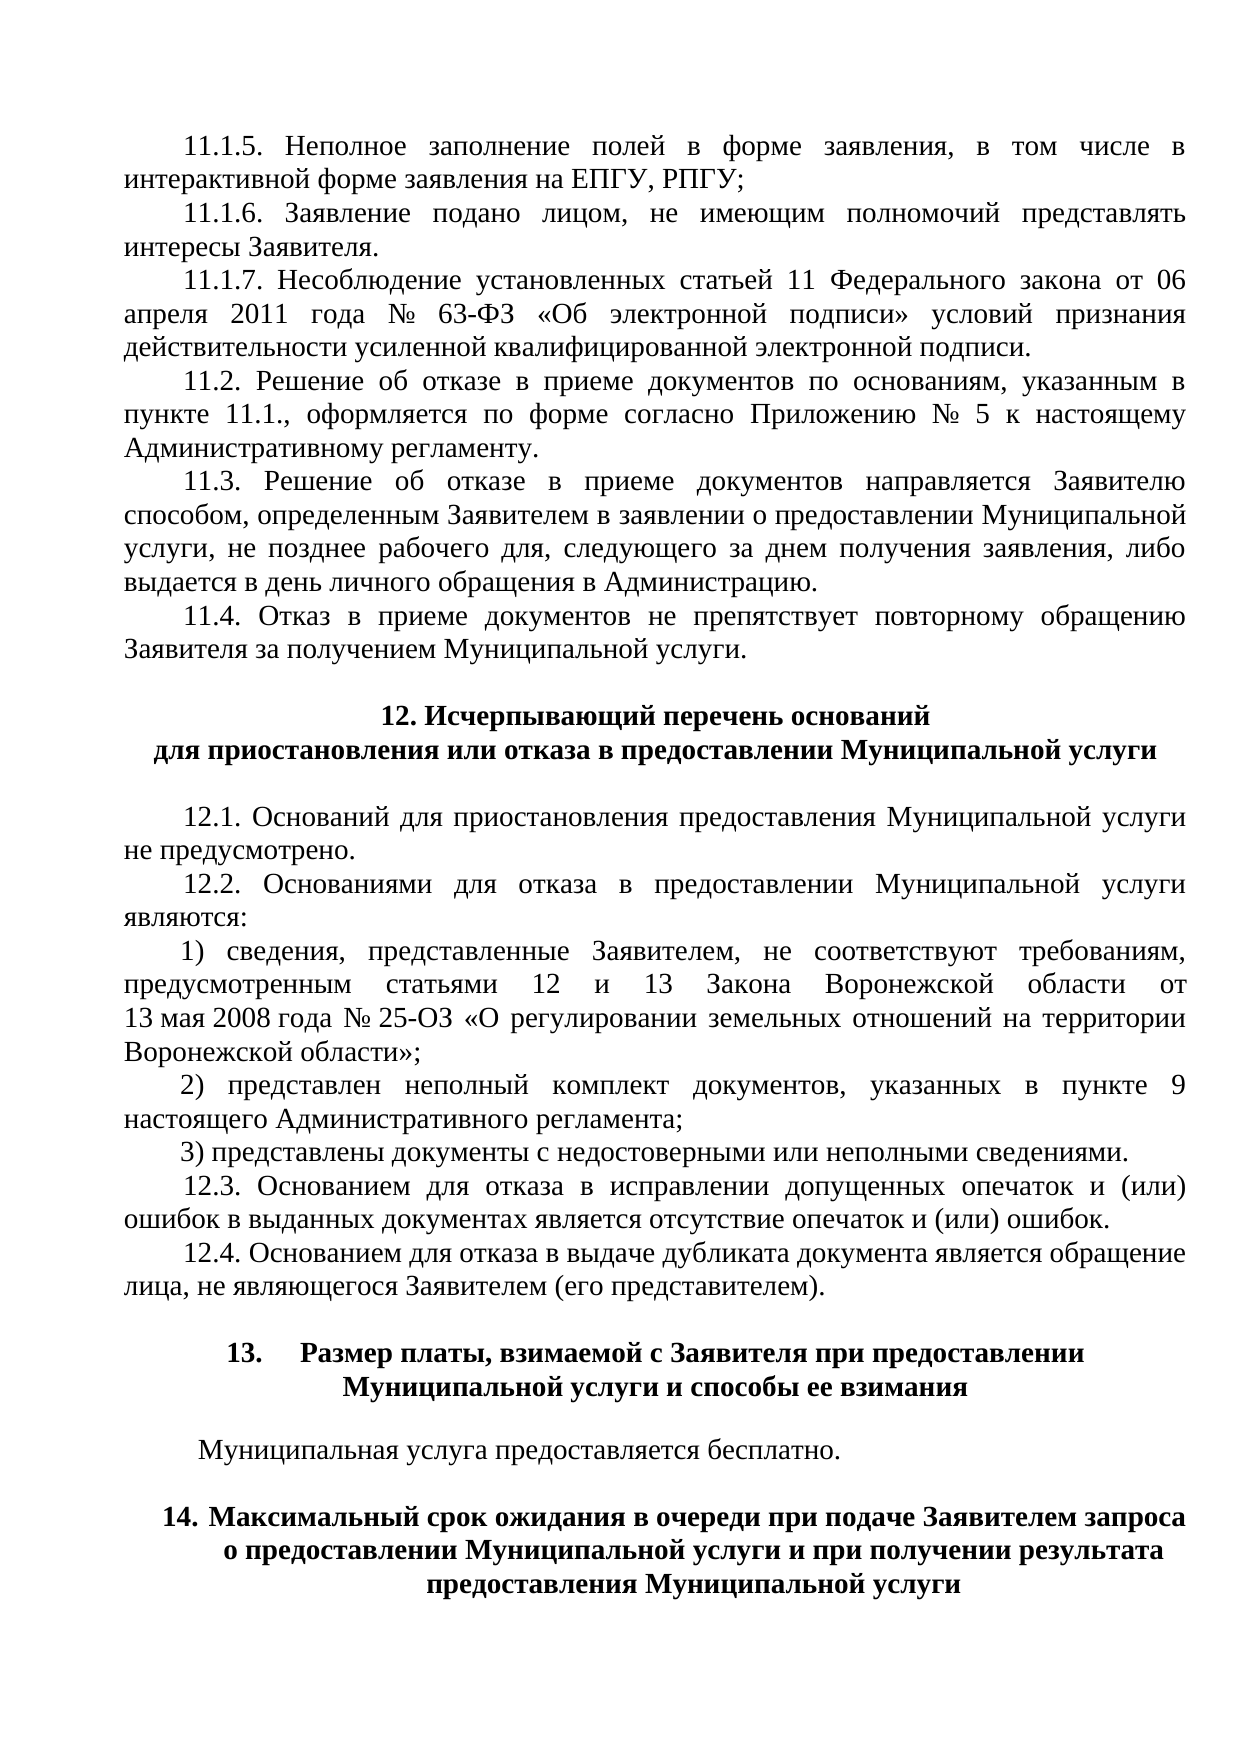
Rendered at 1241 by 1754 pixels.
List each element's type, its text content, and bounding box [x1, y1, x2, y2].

text 2) представлен неполный комплект документов, указанных в пункте 9 настоящего Административного регламента; [124, 1067, 1187, 1134]
text 1) сведения, представленные Заявителем, не соответствуют требованиям, предусмотренным статьями 12 и 13 Закона Воронежской области от 13 мая 2008 года № 25-ОЗ «О регулировании земельных отношений на территории Воронежской области»; [124, 933, 1187, 1067]
list Максимальный срок ожидания в очереди при подаче Заявителем запроса о предоставлении Муниципальной услуги и при получении результата предоставления Муниципальной услуги [161, 1499, 1187, 1599]
text 11.3. Решение об отказе в приеме документов направляется Заявителю способом, определенным Заявителем в заявлении о предоставлении Муниципальной услуги, не позднее рабочего для, следующего за днем получения заявления, либо выдается в день личного обращения в Администрацию. [124, 463, 1187, 598]
text для приостановления или отказа в предоставлении Муниципальной услуги [124, 732, 1187, 765]
text 12.3. Основанием для отказа в исправлении допущенных опечаток и (или) ошибок в выданных документах является отсутствие опечаток и (или) ошибок. [124, 1168, 1187, 1235]
text 11.1.6. Заявление подано лицом, не имеющим полномочий представлять интересы Заявителя. [124, 195, 1187, 262]
text 11.2. Решение об отказе в приеме документов по основаниям, указанным в пункте 11.1., оформляется по форме согласно Приложению № 5 к настоящему Административному регламенту. [124, 363, 1187, 463]
list 12.2. Основаниями для отказа в предоставлении Муниципальной услуги являются: [124, 866, 1187, 933]
list 12.1. Оснований для приостановления предоставления Муниципальной услуги не предусмотрено. [124, 799, 1187, 866]
text Муниципальная услуга предоставляется бесплатно. [198, 1432, 1187, 1465]
list Размер платы, взимаемой с Заявителя при предоставлении Муниципальной услуги и способы ее взимания [124, 1336, 1187, 1403]
text 11.1.7. Несоблюдение установленных статьей 11 Федерального закона от 06 апреля 2011 года № 63-ФЗ «Об электронной подписи» условий признания действительности усиленной квалифицированной электронной подписи. [124, 262, 1187, 363]
text 11.1.5. Неполное заполнение полей в форме заявления, в том числе в интерактивной форме заявления на ЕПГУ, РПГУ; [124, 128, 1187, 195]
text 3) представлены документы с недостоверными или неполными сведениями. [124, 1134, 1187, 1168]
text 12. Исчерпывающий перечень оснований [124, 698, 1187, 732]
text 12.4. Основанием для отказа в выдаче дубликата документа является обращение лица, не являющегося Заявителем (его представителем). [124, 1235, 1187, 1302]
text 11.4. Отказ в приеме документов не препятствует повторному обращению Заявителя за получением Муниципальной услуги. [124, 598, 1187, 665]
